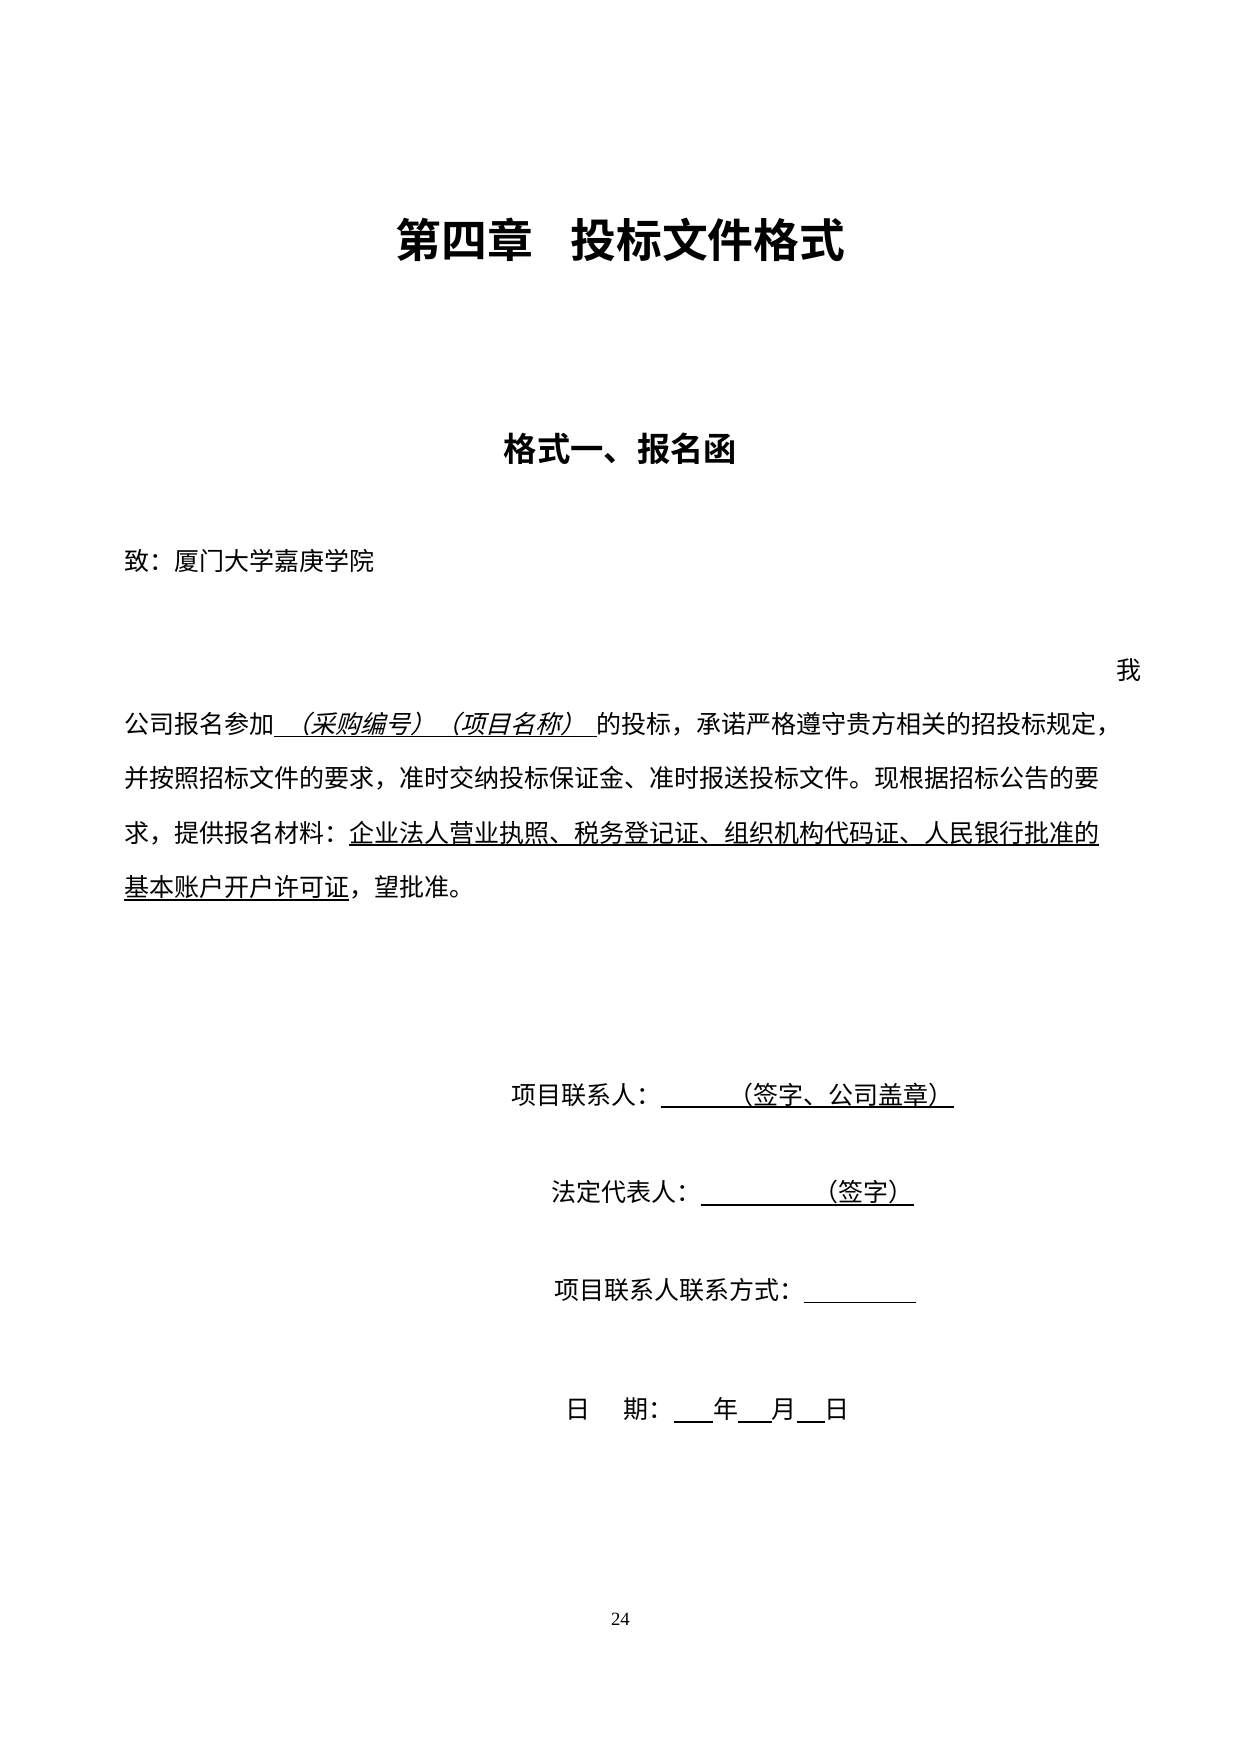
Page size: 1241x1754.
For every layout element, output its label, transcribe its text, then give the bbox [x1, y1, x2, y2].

subtitle 格式一、报名函 [124, 414, 1116, 479]
text 日 期： 年 月 日 [124, 1376, 1066, 1441]
text 我公司报名参加 （采购编号）（项目名称） 的投标，承诺严格遵守贵方相关的招投标规定，并按照招标文件的要求，准时交纳投标保证金、准时报送投标文件。现根据招标公告的要求，提供报名材料：企业法人营业执照、税务登记证、组织机构代码证、人民银行批准的基本账户开户许可证，望批准。 [124, 650, 1116, 904]
text 项目联系人联系方式： [124, 1271, 1116, 1307]
text 项目联系人： （签字、公司盖章） [124, 1075, 1116, 1111]
text 致：厦门大学嘉庚学院 [124, 541, 1116, 578]
subtitle 投标文件格式 [124, 189, 1116, 286]
text 法定代表人： （签字） [124, 1173, 1116, 1209]
